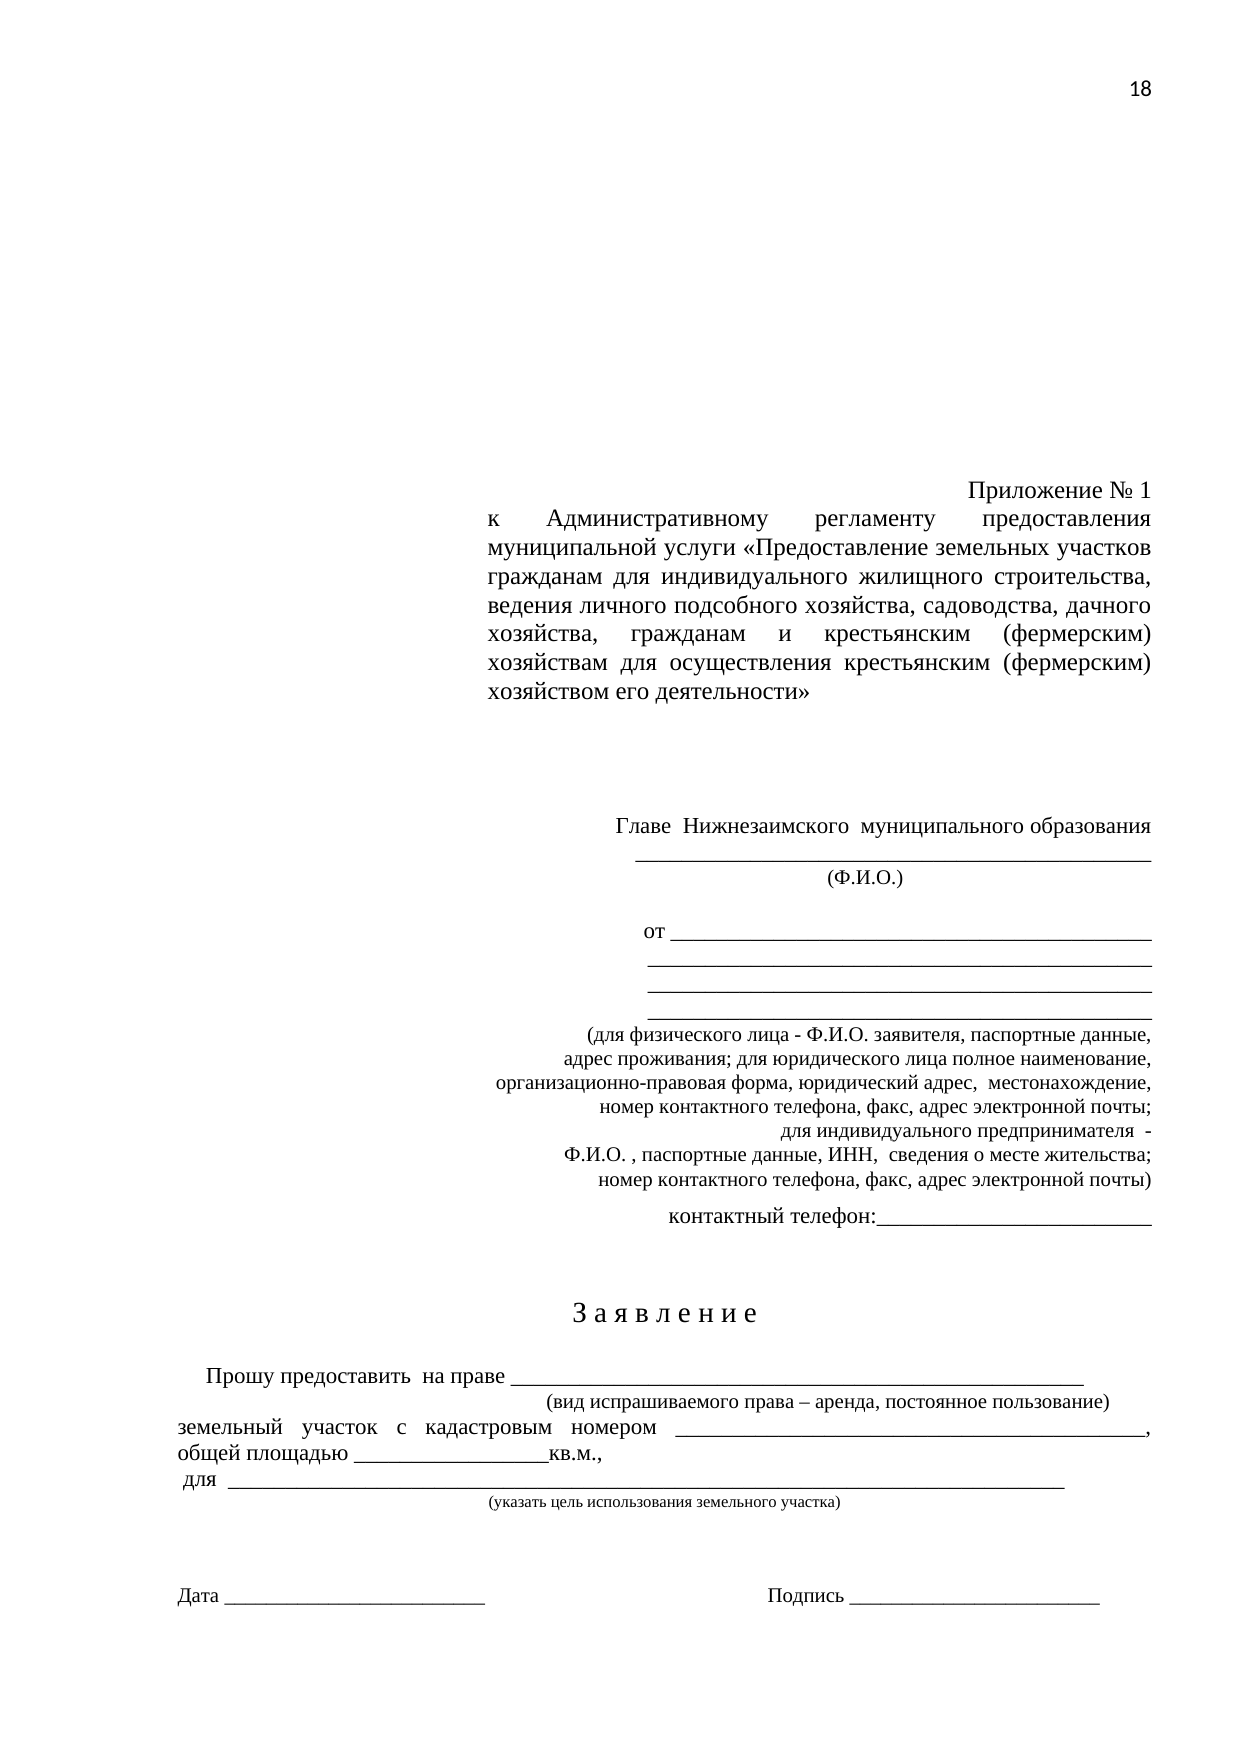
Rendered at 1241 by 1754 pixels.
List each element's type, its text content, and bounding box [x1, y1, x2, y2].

text номер контактного телефона, факс, адрес электронной почты; [177, 1094, 1152, 1118]
text земельный участок с кадастровым номером _________________________________________, общей площадью _________________кв.м., [177, 1413, 1152, 1465]
text номер контактного телефона, факс, адрес электронной почты) [177, 1166, 1152, 1191]
text (указать цель использования земельного участка) [177, 1492, 1152, 1511]
text ____________________________________________ [177, 969, 1152, 996]
text (для физического лица - Ф.И.О. заявителя, паспортные данные, [177, 1022, 1152, 1046]
text Приложение № 1 [177, 475, 1152, 503]
text З а я в л е н и е [177, 1295, 1152, 1329]
text _____________________________________________ [177, 838, 1152, 864]
text ____________________________________________ [177, 996, 1152, 1022]
text адрес проживания; для юридического лица полное наименование, [177, 1046, 1152, 1070]
text Прошу предоставить на праве __________________________________________________ [177, 1362, 1152, 1389]
text Ф.И.О. , паспортные данные, ИНН, сведения о месте жительства; [177, 1142, 1152, 1166]
text ____________________________________________ [177, 943, 1152, 969]
text от __________________________________________ [177, 917, 1152, 943]
text (вид испрашиваемого права – аренда, постоянное пользование) [177, 1389, 1152, 1413]
text организационно-правовая форма, юридический адрес, местонахождение, [177, 1070, 1152, 1094]
text Дата _________________________ Подпись ________________________ [177, 1583, 1152, 1631]
text для индивидуального предпринимателя - [177, 1118, 1152, 1142]
text Главе Нижнезаимского муниципального образования [177, 812, 1152, 838]
text (Ф.И.О.) [177, 864, 1152, 889]
text контактный телефон:________________________ [177, 1202, 1152, 1229]
text для _________________________________________________________________________ [177, 1465, 1152, 1492]
title к Административному регламенту предоставления муниципальной услуги «Предоставление земельных участков гражданам для индивидуального жилищного строительства, ведения личного подсобного хозяйства, садоводства, дачного хозяйства, гражданам и крестьянским (фермерским) хозяйствам для осуществления крестьянским (фермерским) хозяйством его деятельности» [487, 503, 1152, 705]
